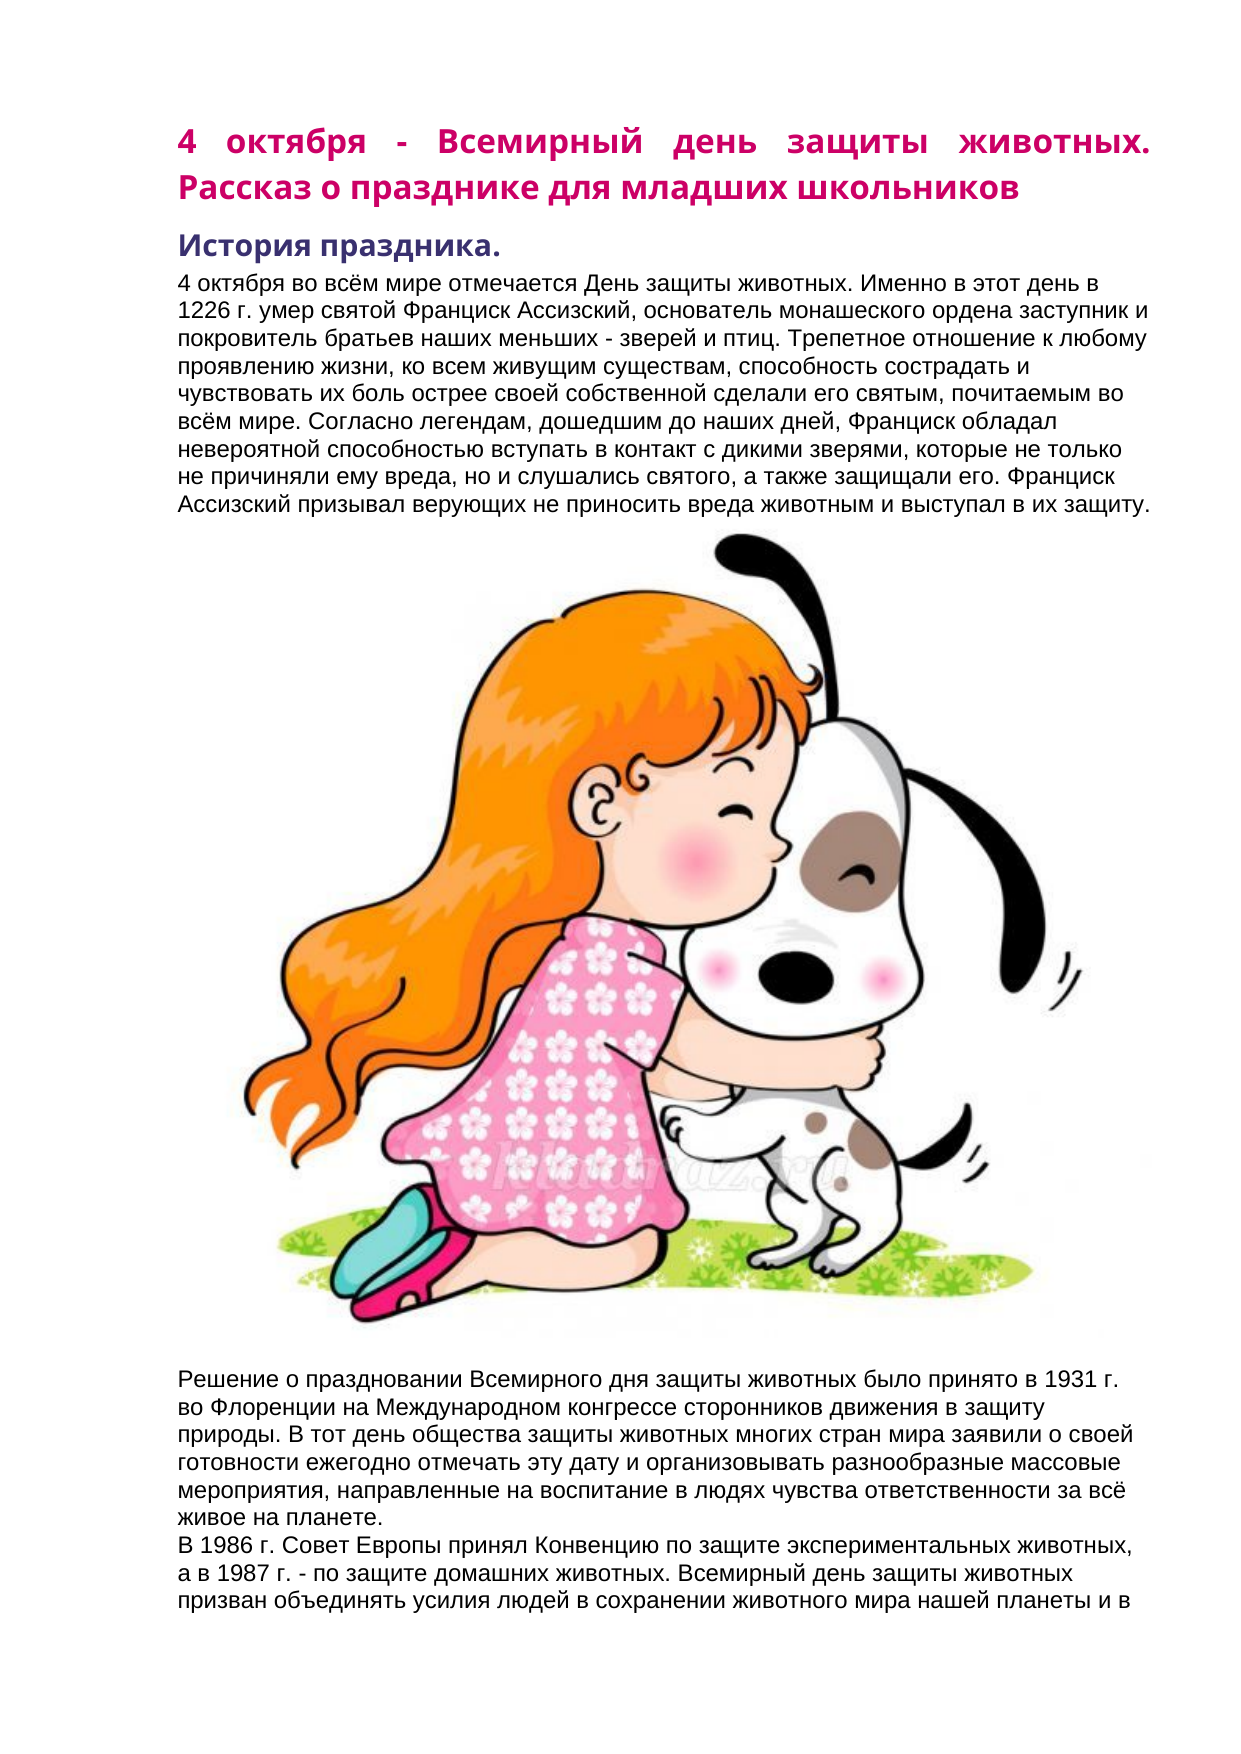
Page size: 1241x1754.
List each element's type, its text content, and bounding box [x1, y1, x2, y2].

text 4 октября - Всемирный день защиты животных. Рассказ о празднике для младших школьников [177, 118, 1152, 209]
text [177, 1338, 1152, 1614]
picture [177, 517, 1152, 1338]
text 4 октября во всём мире отмечается День защиты животных. Именно в этот день в 1226 г. умер святой Франциск Ассизский, основатель монашеского ордена заступник и покровитель братьев наших меньших - зверей и птиц. Трепетное отношение к любому проявлению жизни, ко всем живущим существам, способность сострадать и чувствовать их боль острее своей собственной сделали его святым, почитаемым во всём мире. Согласно легендам, дошедшим до наших дней, Франциск обладал невероятной способностью вступать в контакт с дикими зверями, которые не только не причиняли ему вреда, но и слушались святого, а также защищали его. Франциск Ассизский призывал верующих не приносить вреда животным и выступал в их защиту. [177, 269, 1152, 517]
text История праздника. [177, 224, 1152, 266]
